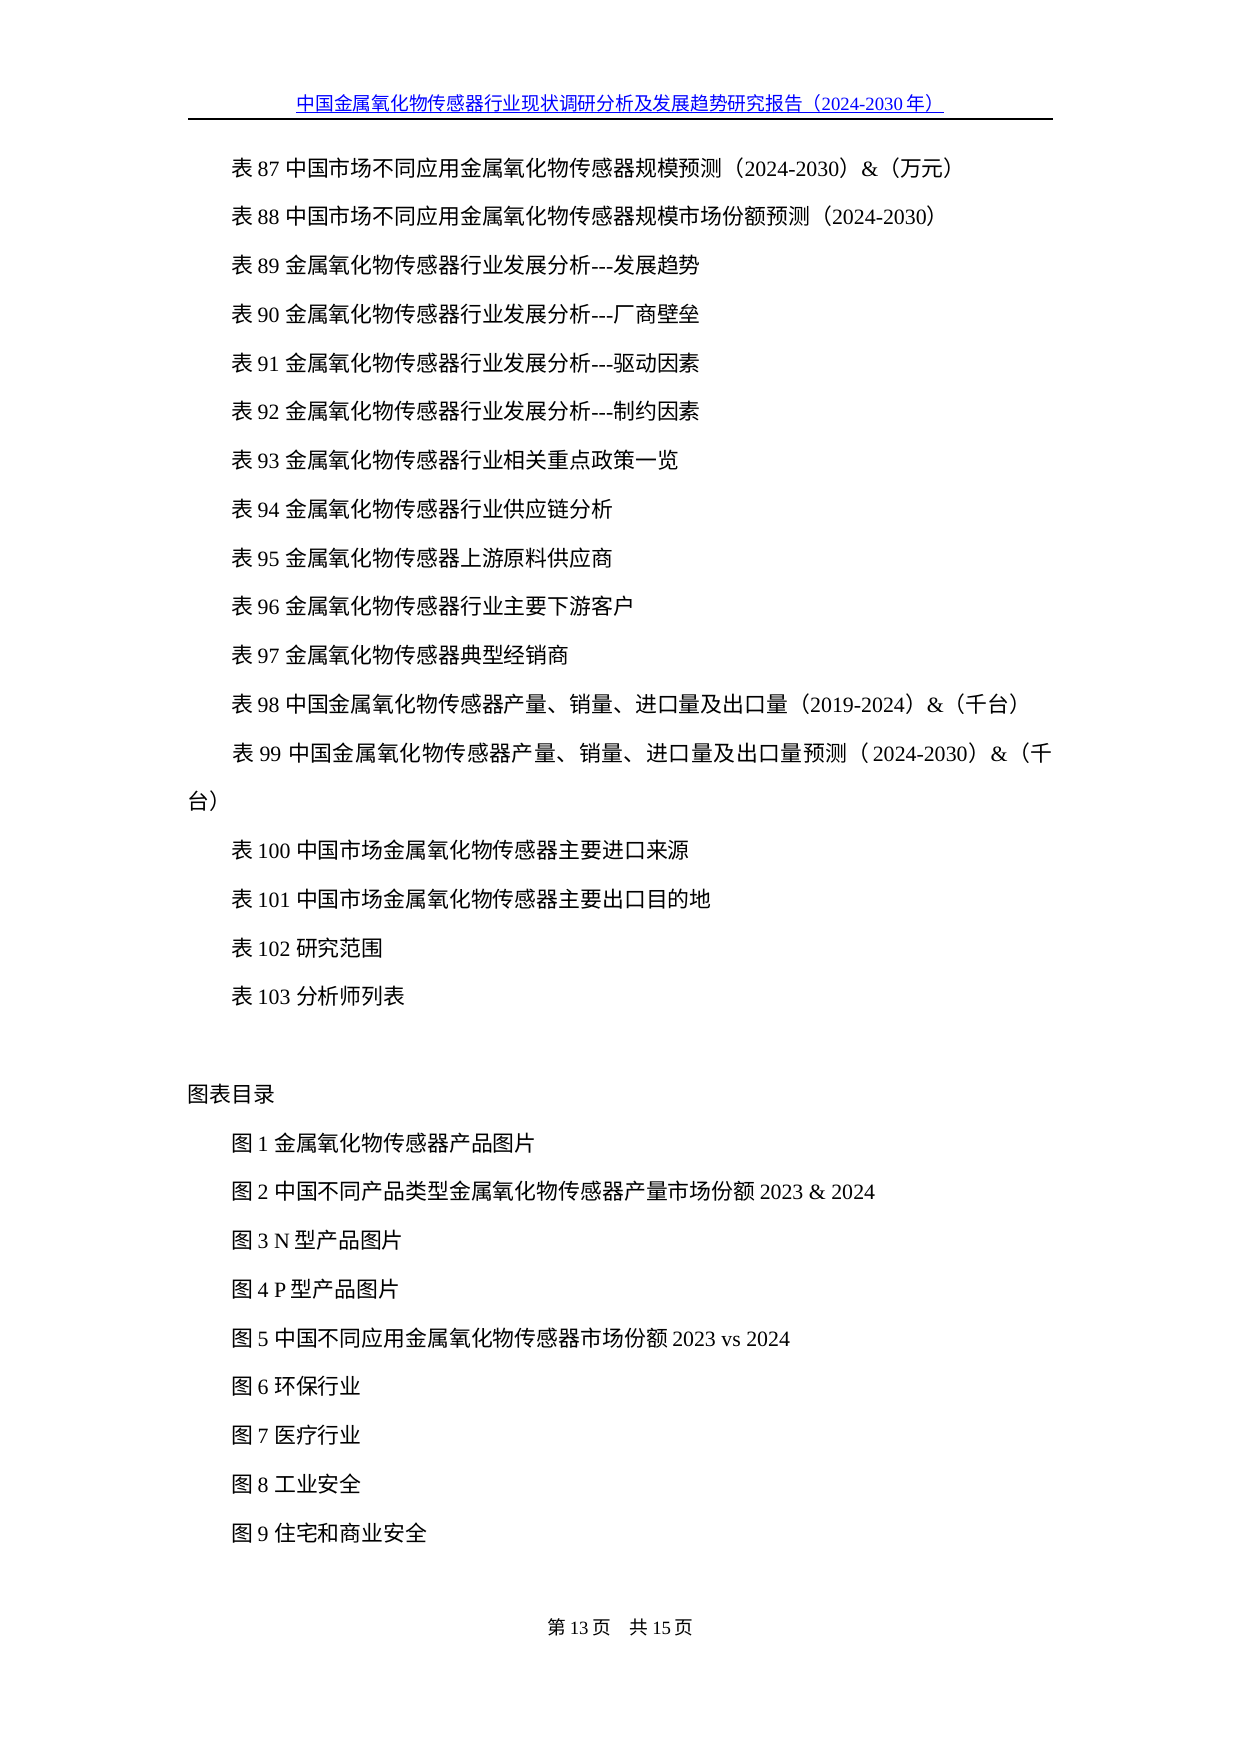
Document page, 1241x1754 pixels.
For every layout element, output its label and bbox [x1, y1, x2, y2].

text [187, 150, 1053, 1548]
